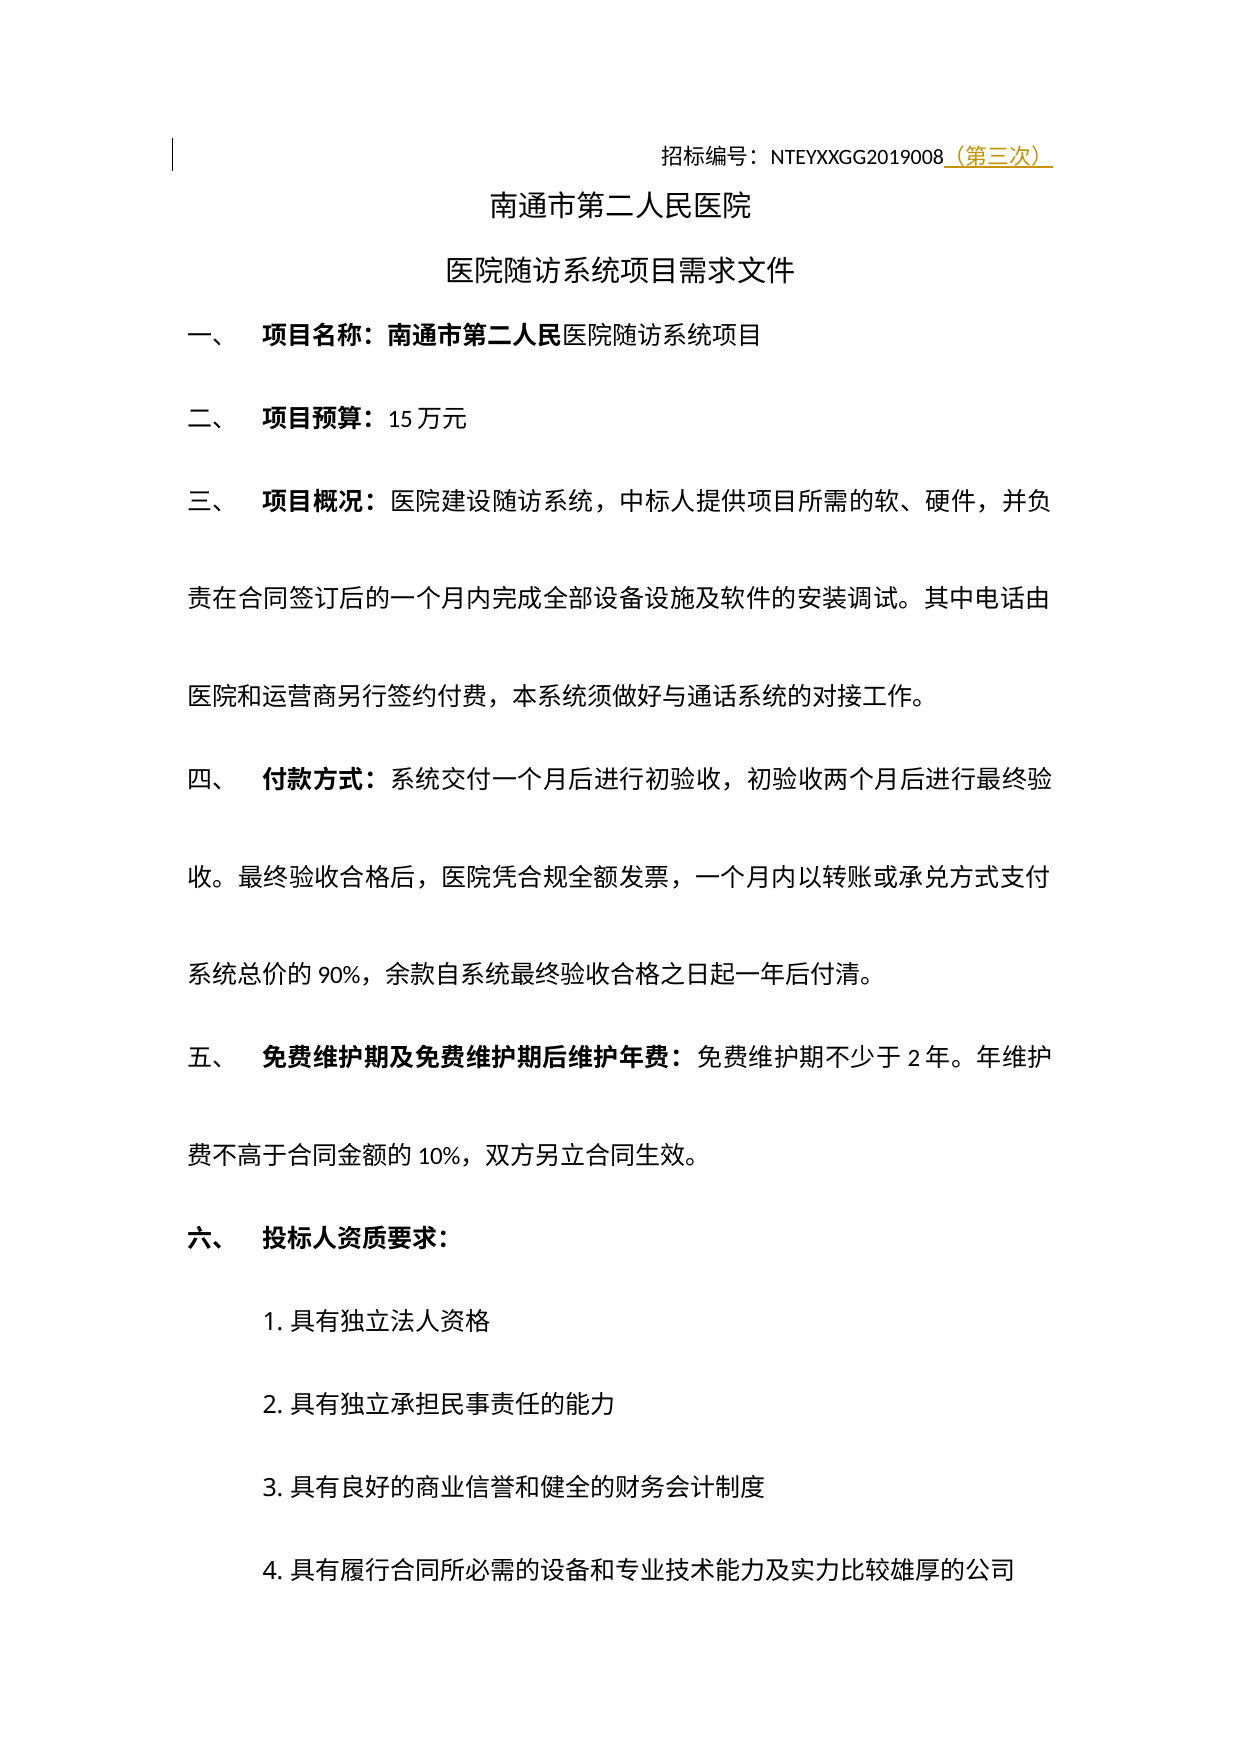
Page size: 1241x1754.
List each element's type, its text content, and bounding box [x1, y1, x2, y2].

list 付款方式：系统交付一个月后进行初验收，初验收两个月后进行最终验收。最终验收合格后，医院凭合规全额发票，一个月内以转账或承兑方式支付系统总价的90%，余款自系统最终验收合格之日起一年后付清。 [187, 745, 1053, 1005]
list 2. 具有独立承担民事责任的能力 [262, 1370, 1053, 1435]
list 项目概况：医院建设随访系统，中标人提供项目所需的软、硬件，并负责在合同签订后的一个月内完成全部设备设施及软件的安装调试。其中电话由医院和运营商另行签约付费，本系统须做好与通话系统的对接工作。 [187, 467, 1053, 727]
list 项目预算：15万元 [187, 384, 1053, 449]
text 医院随访系统项目需求文件 [187, 236, 1053, 301]
list 3. 具有良好的商业信誉和健全的财务会计制度 [262, 1453, 1053, 1518]
text 招标编号：NTEYXXGG2019008 [187, 138, 1053, 171]
list 项目名称：南通市第二人民医院随访系统项目 [187, 301, 1053, 366]
text 南通市第二人民医院 [187, 171, 1053, 236]
list 免费维护期及免费维护期后维护年费：免费维护期不少于2年。年维护费不高于合同金额的10%，双方另立合同生效。 [187, 1023, 1053, 1186]
list 4. 具有履行合同所必需的设备和专业技术能力及实力比较雄厚的公司 [262, 1536, 1053, 1601]
list 1. 具有独立法人资格 [262, 1287, 1053, 1352]
list 投标人资质要求： [187, 1204, 1053, 1269]
